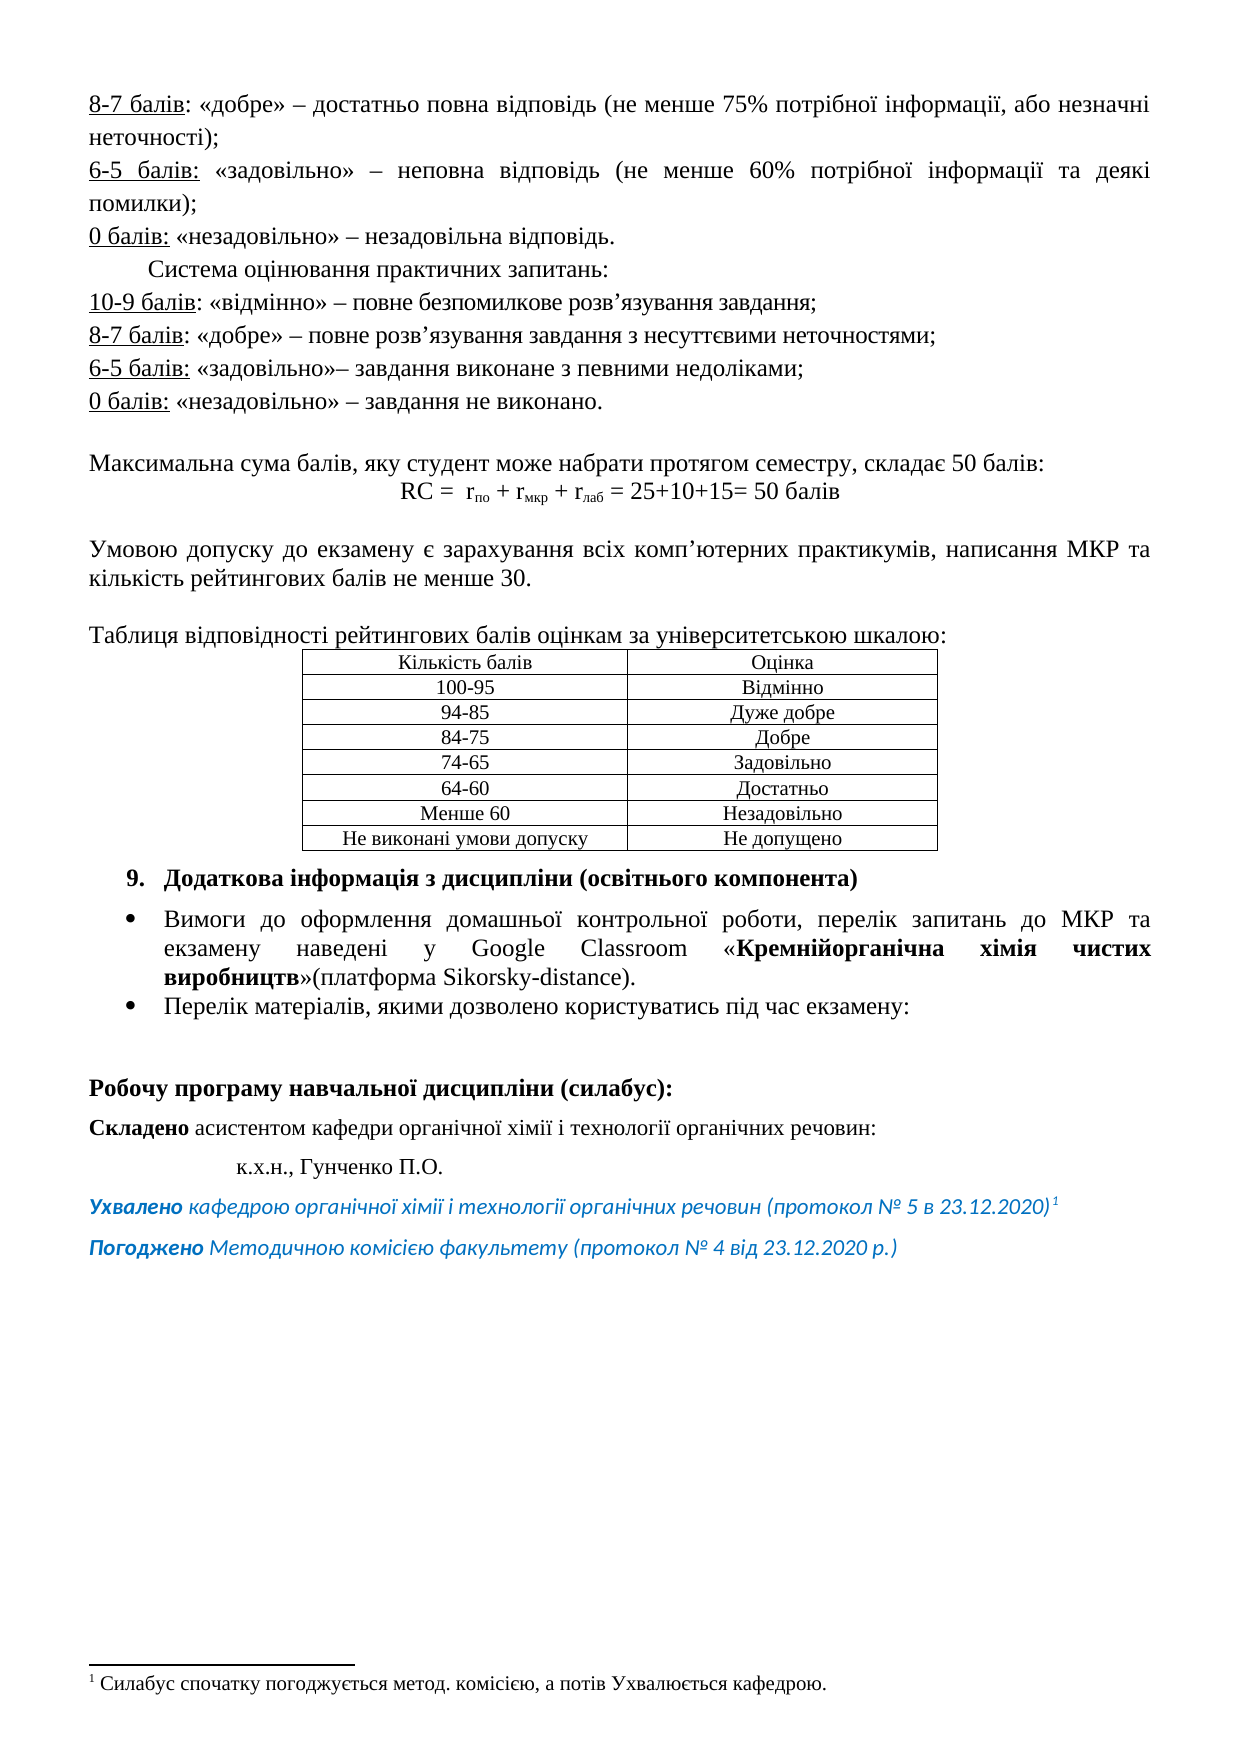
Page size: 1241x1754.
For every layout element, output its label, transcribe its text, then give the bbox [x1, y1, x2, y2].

text Ухвалено кафедрою органічної хімії і технології органічних речовин (протокол № 5 в 23.12.2020) [89, 1192, 1152, 1220]
text 0 балів: «незадовільно» – завдання не виконано. [89, 386, 1152, 414]
text Складено асистентом кафедри органічної хімії і технології органічних речовин: [89, 1114, 1152, 1141]
table_header Оцінка [628, 650, 937, 674]
table_cell 100-95 [303, 675, 627, 699]
text Робочу програму навчальної дисципліни (силабус): [89, 1073, 1152, 1102]
list Вимоги до оформлення домашньої контрольної роботи, перелік запитань до МКР та екзамену наведені у Google Classroom «Кремнійорганічна хімія чистих виробництв»(платформа Sikorsky-distance). [126, 904, 1152, 991]
subtitle Додаткова інформація з дисципліни (освітнього компонента) [126, 863, 1152, 892]
list Таблиця відповідності рейтингових балів оцінкам за університетською шкалою: [89, 620, 1152, 649]
table_cell Достатньо [628, 775, 937, 799]
text RС = rпо + rмкр + rлаб = 25+10+15= 50 балів [89, 476, 1152, 505]
text Умовою допуску до екзамену є зарахування всіх комп’ютерних практикумів, написання МКР та кількість рейтингових балів не менше 30. [89, 534, 1152, 591]
text Максимальна сума балів, яку студент може набрати протягом семестру, складає 50 балів: [89, 448, 1152, 476]
text к.х.н., Гунченко П.О. [236, 1153, 1152, 1180]
table_cell 64-60 [303, 775, 627, 799]
table_cell Незадовільно [628, 801, 937, 824]
table_header Кількість балів [303, 650, 627, 674]
text 6-5 балів: «задовільно» – неповна відповідь (не менше 60% потрібної інформації та деякі помилки); [89, 155, 1152, 216]
list Перелік матеріалів, якими дозволено користуватись під час екзамену: [126, 991, 1152, 1019]
table_cell Відмінно [628, 675, 937, 699]
text 0 балів: «незадовільно» – незадовільна відповідь. [89, 221, 1152, 249]
text 8-7 балів: «добре» – достатньо повна відповідь (не менше 75% потрібної інформації, або незначні неточності); [89, 89, 1152, 150]
text Погоджено Методичною комісією факультету (протокол № 4 від 23.12.2020 р.) [89, 1233, 1152, 1261]
table_cell 74-65 [303, 750, 627, 774]
text Система оцінювання практичних запитань: [89, 254, 1152, 282]
text 8-7 балів: «добре» – повне розв’язування завдання з несуттєвими неточностями; [89, 320, 1152, 348]
table_cell Добре [628, 725, 937, 749]
table_cell 84-75 [303, 725, 627, 749]
table_cell 94-85 [303, 700, 627, 724]
text 10-9 балів: «відмінно» – повне безпомилкове розв’язування завдання; [89, 287, 1152, 316]
table_cell Не допущено [628, 826, 937, 850]
table_cell Менше 60 [303, 801, 627, 824]
table_cell Не виконані умови допуску [303, 826, 627, 850]
text 6-5 балів: «задовільно»– завдання виконане з певними недоліками; [89, 353, 1152, 382]
table_cell Дуже добре [628, 700, 937, 724]
table_cell Задовільно [628, 750, 937, 774]
